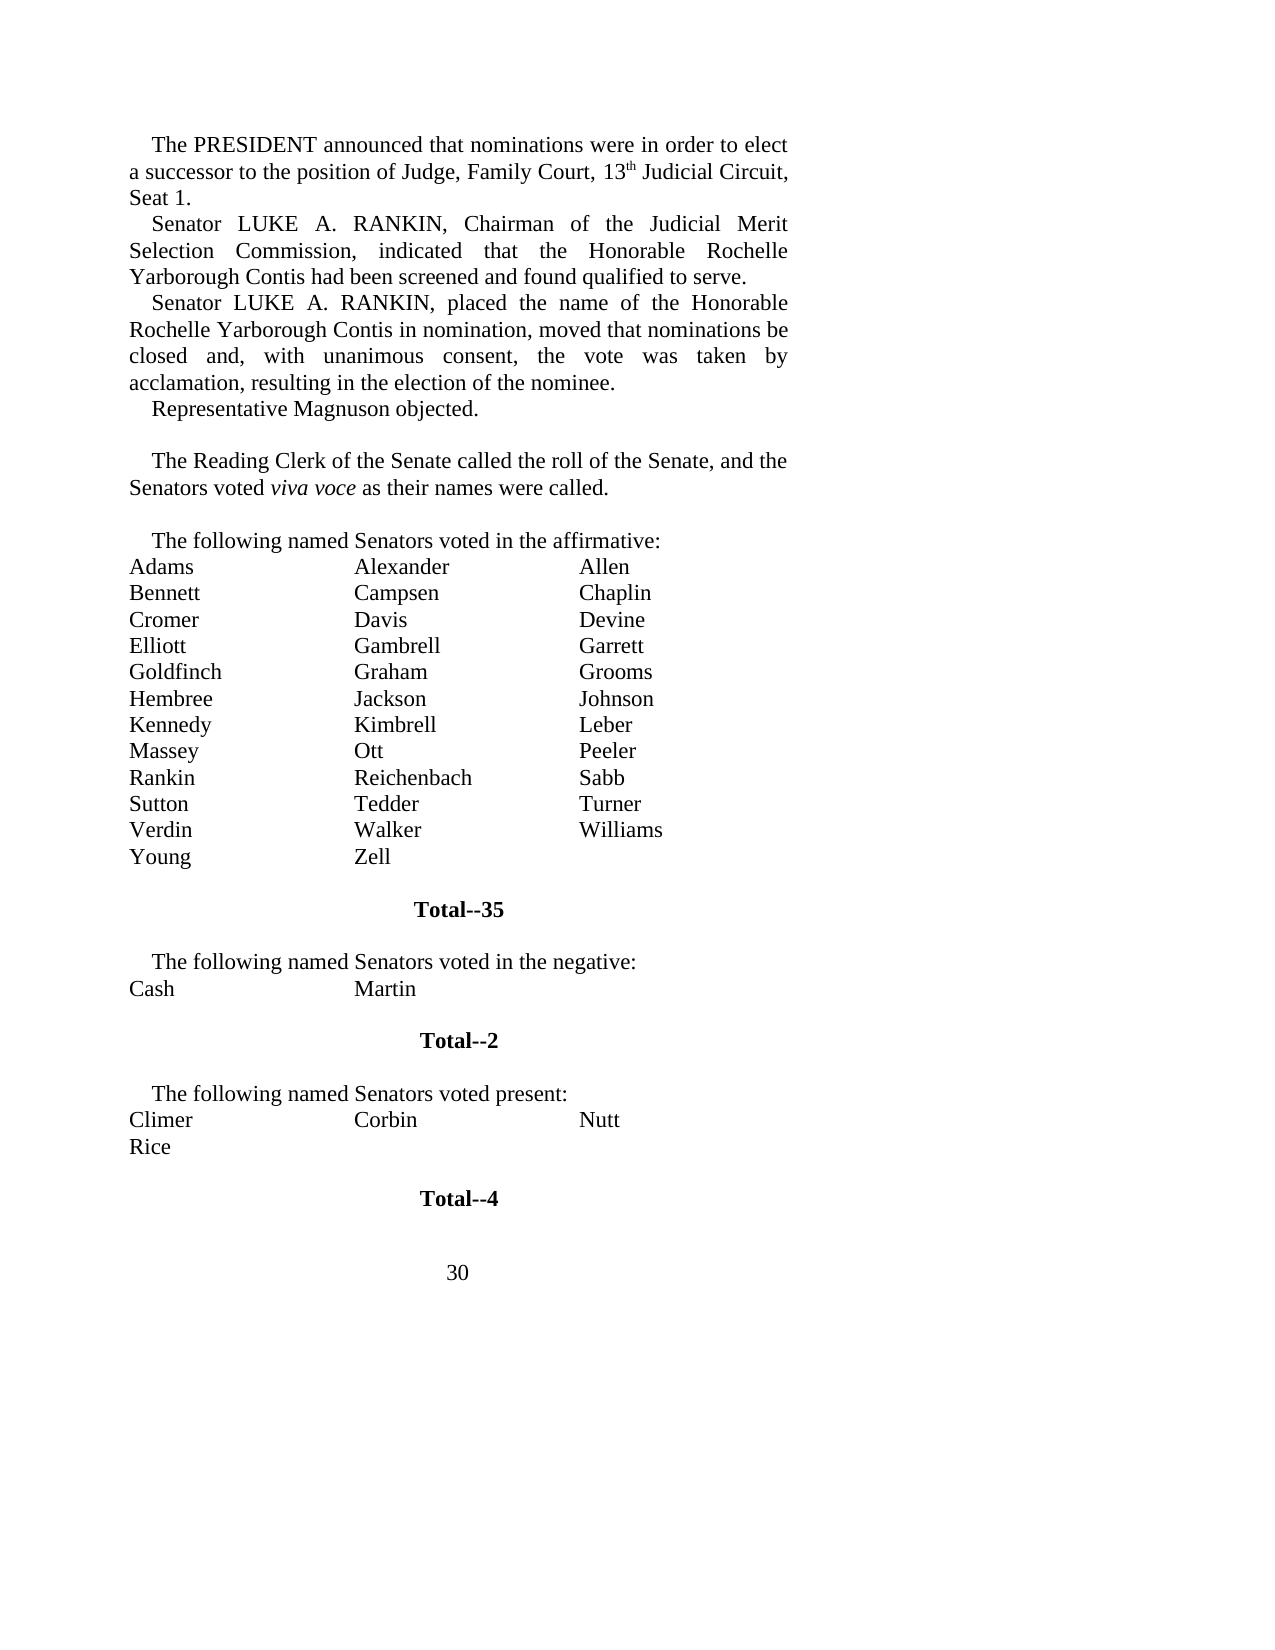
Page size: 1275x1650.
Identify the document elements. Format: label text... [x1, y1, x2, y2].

text Senator LUKE A. RANKIN, placed the name of the Honorable Rochelle Yarborough Contis in nomination, moved that nominations be closed and, with unanimous consent, the vote was taken by acclamation, resulting in the election of the nominee. [129, 289, 789, 395]
text The following named Senators voted present: [129, 1080, 789, 1106]
text Cash Martin [129, 975, 789, 1001]
text Verdin Walker Williams [129, 817, 789, 843]
text Goldfinch Graham Grooms [129, 658, 789, 685]
text Rankin Reichenbach Sabb [129, 764, 789, 790]
text Sutton Tedder Turner [129, 790, 789, 817]
text Elliott Gambrell Garrett [129, 632, 789, 658]
text The following named Senators voted in the affirmative: [129, 527, 789, 553]
text Senator LUKE A. RANKIN, Chairman of the Judicial Merit Selection Commission, indicated that the Honorable Rochelle Yarborough Contis had been screened and found qualified to serve. [129, 210, 789, 289]
text Total--4 [129, 1186, 789, 1212]
text The following named Senators voted in the negative: [129, 948, 789, 975]
text Cromer Davis Devine [129, 606, 789, 632]
text Total--35 [129, 896, 789, 922]
text Bennett Campsen Chaplin [129, 579, 789, 606]
text Young Zell [129, 843, 789, 869]
text Kennedy Kimbrell Leber [129, 711, 789, 737]
text The Reading Clerk of the Senate called the roll of the Senate, and the Senators voted viva voce as their names were called. [129, 448, 789, 500]
text Massey Ott Peeler [129, 737, 789, 764]
text Hembree Jackson Johnson [129, 685, 789, 711]
text Rice [129, 1133, 789, 1159]
text Climer Corbin Nutt [129, 1106, 789, 1133]
text Total--2 [129, 1027, 789, 1054]
text Representative Magnuson objected. [129, 395, 789, 421]
text The PRESIDENT announced that nominations were in order to elect a successor to the position of Judge, Family Court, 13th Judicial Circuit, Seat 1. [129, 131, 789, 210]
text Adams Alexander Allen [129, 553, 789, 579]
